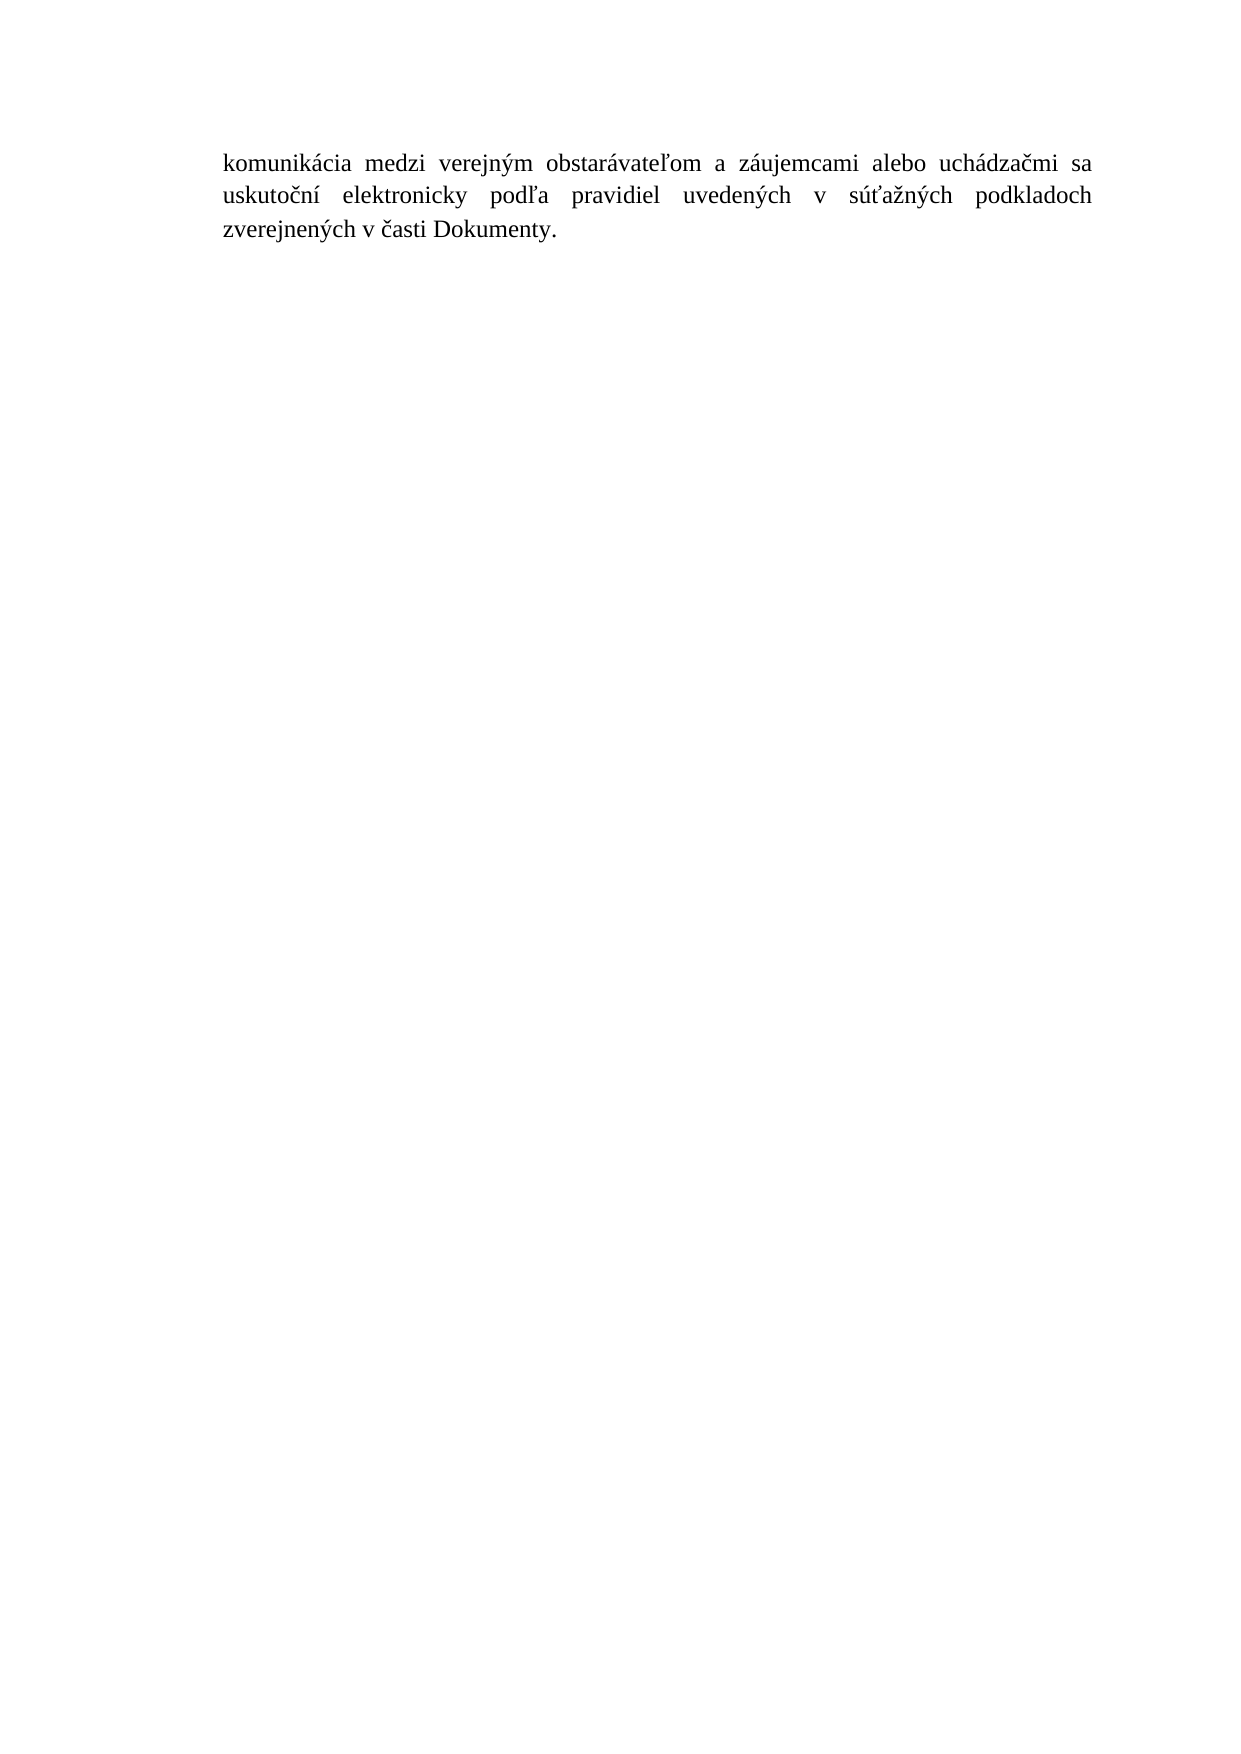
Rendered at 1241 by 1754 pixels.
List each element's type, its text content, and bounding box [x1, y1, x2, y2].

list komunikácia medzi verejným obstarávateľom a záujemcami alebo uchádzačmi sa uskutoční elektronicky podľa pravidiel uvedených v súťažných podkladoch zverejnených v časti Dokumenty. [223, 148, 1093, 242]
